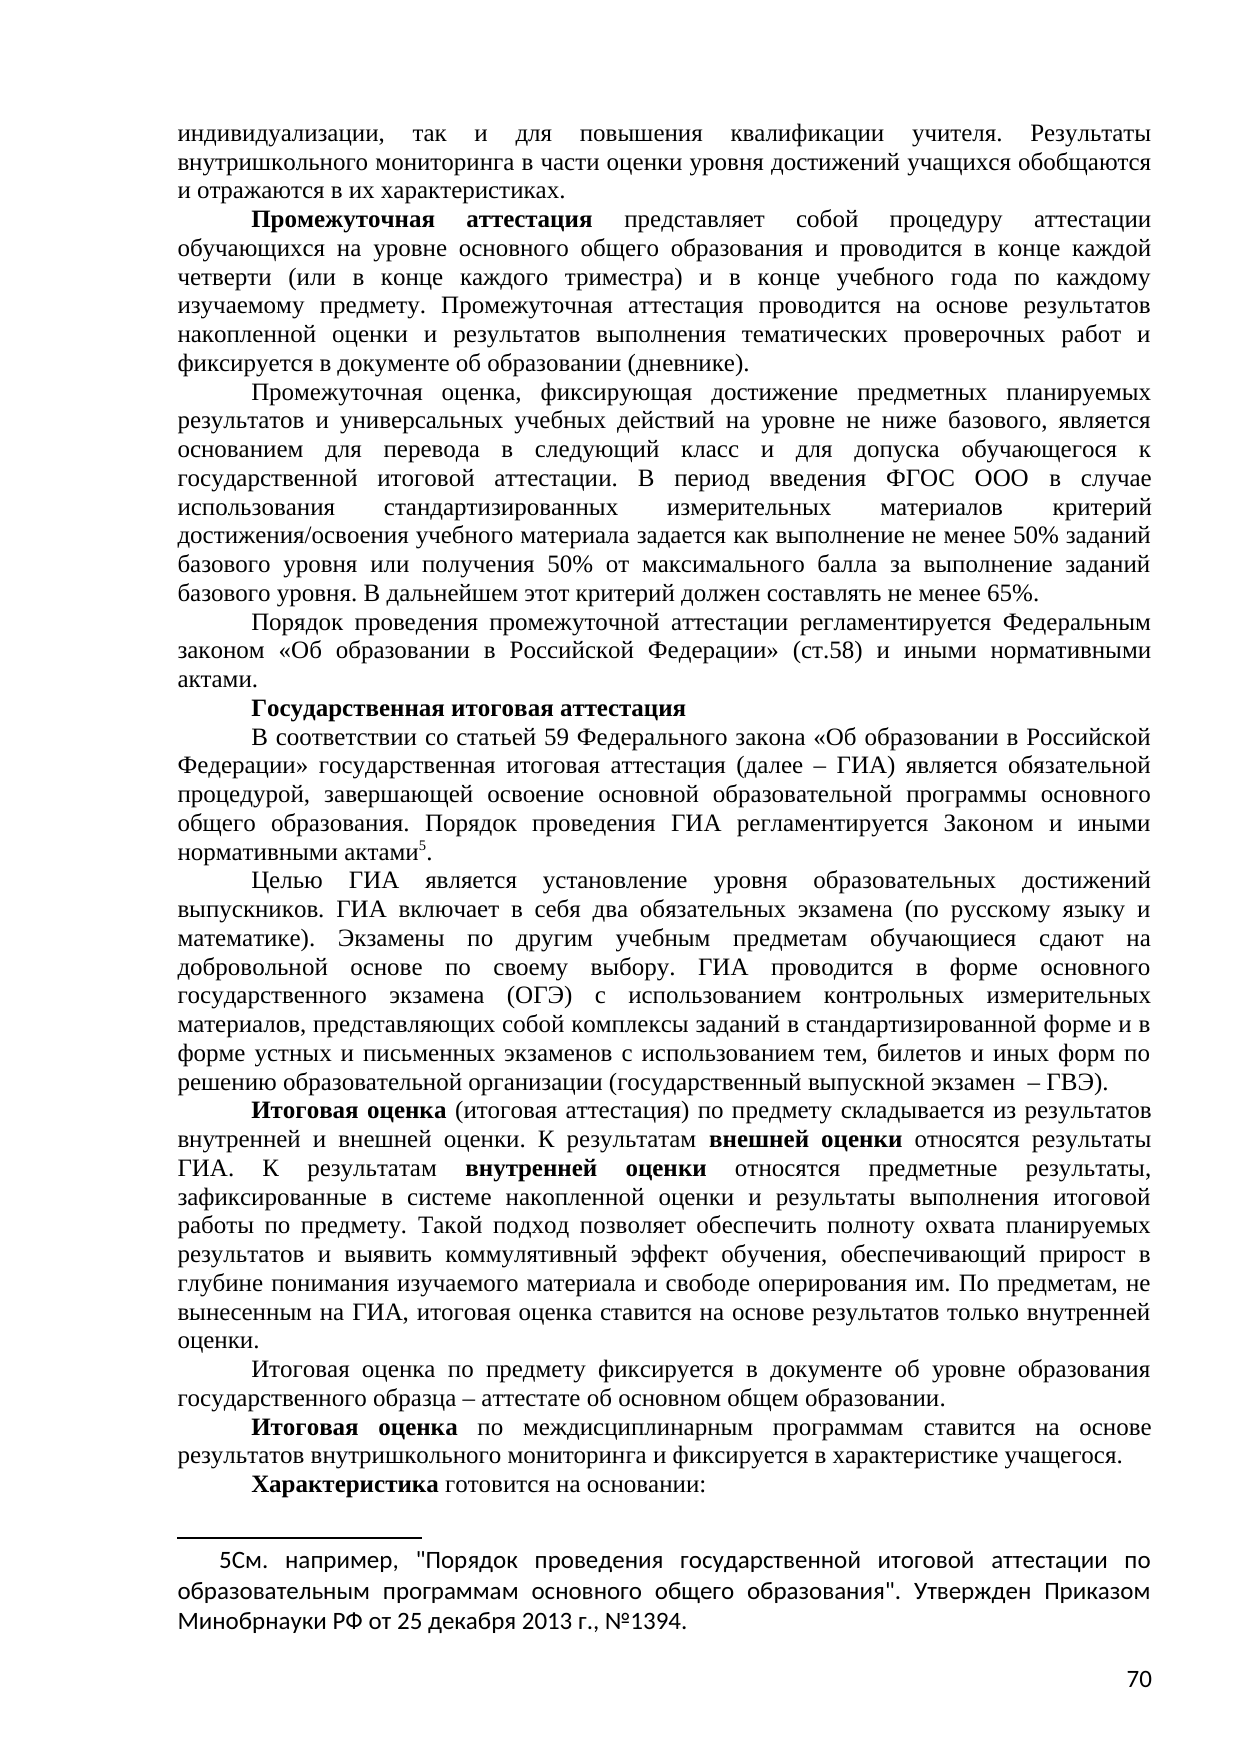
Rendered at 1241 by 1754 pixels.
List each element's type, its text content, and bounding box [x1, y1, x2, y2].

text В соответствии со статьей 59 Федерального закона «Об образовании в Российской Федерации» государственная итоговая аттестация (далее – ГИА) является обязательной процедурой, завершающей освоение основной образовательной программы основного общего образования. Порядок проведения ГИА регламентируется Законом и иными нормативными актами. [177, 722, 1152, 866]
text Итоговая оценка (итоговая аттестация) по предмету складывается из результатов внутренней и внешней оценки. К результатам внешней оценки относятся результаты ГИА. К результатам внутренней оценки относятся предметные результаты, зафиксированные в системе накопленной оценки и результаты выполнения итоговой работы по предмету. Такой подход позволяет обеспечить полноту охвата планируемых результатов и выявить коммулятивный эффект обучения, обеспечивающий прирост в глубине понимания изучаемого материала и свободе оперирования им. По предметам, не вынесенным на ГИА, итоговая оценка ставится на основе результатов только внутренней оценки. [177, 1096, 1152, 1354]
text Порядок проведения промежуточной аттестации регламентируется Федеральным законом «Об образовании в Российской Федерации» (ст.58) и иными нормативными актами. [177, 607, 1152, 693]
text Характеристика готовится на основании: [177, 1469, 1152, 1498]
text Промежуточная оценка, фиксирующая достижение предметных планируемых результатов и универсальных учебных действий на уровне не ниже базового, является основанием для перевода в следующий класс и для допуска обучающегося к государственной итоговой аттестации. В период введения ФГОС ООО в случае использования стандартизированных измерительных материалов критерий достижения/освоения учебного материала задается как выполнение не менее 50% заданий базового уровня или получения 50% от максимального балла за выполнение заданий базового уровня. В дальнейшем этот критерий должен составлять не менее 65%. [177, 377, 1152, 607]
text Итоговая оценка по междисциплинарным программам ставится на основе результатов внутришкольного мониторинга и фиксируется в характеристике учащегося. [177, 1412, 1152, 1469]
text Промежуточная аттестация представляет собой процедуру аттестации обучающихся на уровне основного общего образования и проводится в конце каждой четверти (или в конце каждого триместра) и в конце учебного года по каждому изучаемому предмету. Промежуточная аттестация проводится на основе результатов накопленной оценки и результатов выполнения тематических проверочных работ и фиксируется в документе об образовании (дневнике). [177, 204, 1152, 377]
text Целью ГИА является установление уровня образовательных достижений выпускников. ГИА включает в себя два обязательных экзамена (по русскому языку и математике). Экзамены по другим учебным предметам обучающиеся сдают на добровольной основе по своему выбору. ГИА проводится в форме основного государственного экзамена (ОГЭ) с использованием контрольных измерительных материалов, представляющих собой комплексы заданий в стандартизированной форме и в форме устных и письменных экзаменов с использованием тем, билетов и иных форм по решению образовательной организации (государственный выпускной экзамен – ГВЭ). [177, 866, 1152, 1096]
text Государственная итоговая аттестация [177, 693, 1152, 722]
text Итоговая оценка по предмету фиксируется в документе об уровне образования государственного образца – аттестате об основном общем образовании. [177, 1354, 1152, 1412]
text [177, 118, 1152, 204]
